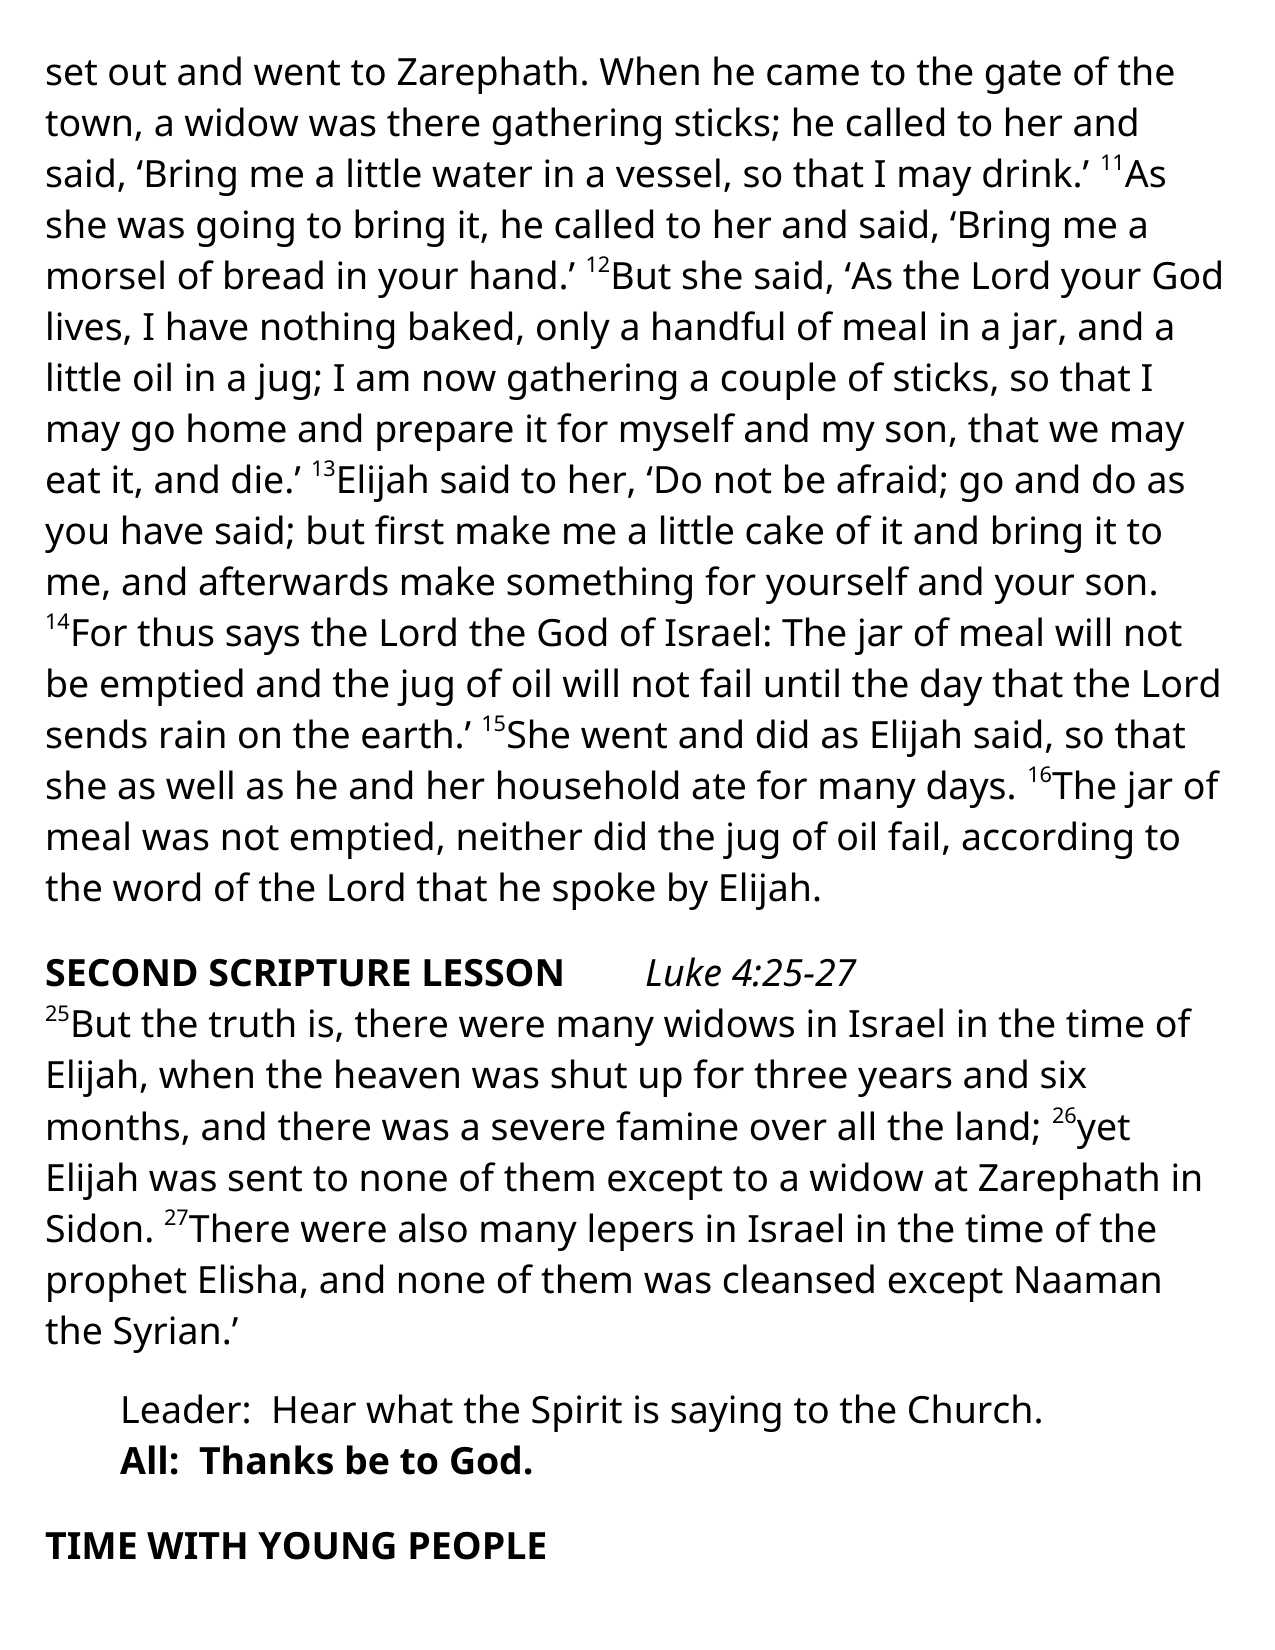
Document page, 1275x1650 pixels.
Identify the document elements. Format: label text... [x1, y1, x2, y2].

text Leader: Hear what the Spirit is saying to the Church. [45, 1383, 1230, 1434]
text All: Thanks be to God. [45, 1434, 1230, 1485]
text SECOND SCRIPTURE LESSON Luke 4:25-27 [45, 947, 1230, 998]
text 25But the truth is, there were many widows in Israel in the time of Elijah, when the heaven was shut up for three years and six months, and there was a severe famine over all the land; 26yet Elijah was sent to none of them except to a widow at Zarephath in Sidon. 27There were also many lepers in Israel in the time of the prophet Elisha, and none of them was cleansed except Naaman the Syrian.’ [45, 998, 1230, 1355]
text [45, 45, 1230, 913]
text TIME WITH YOUNG PEOPLE [45, 1519, 1230, 1570]
